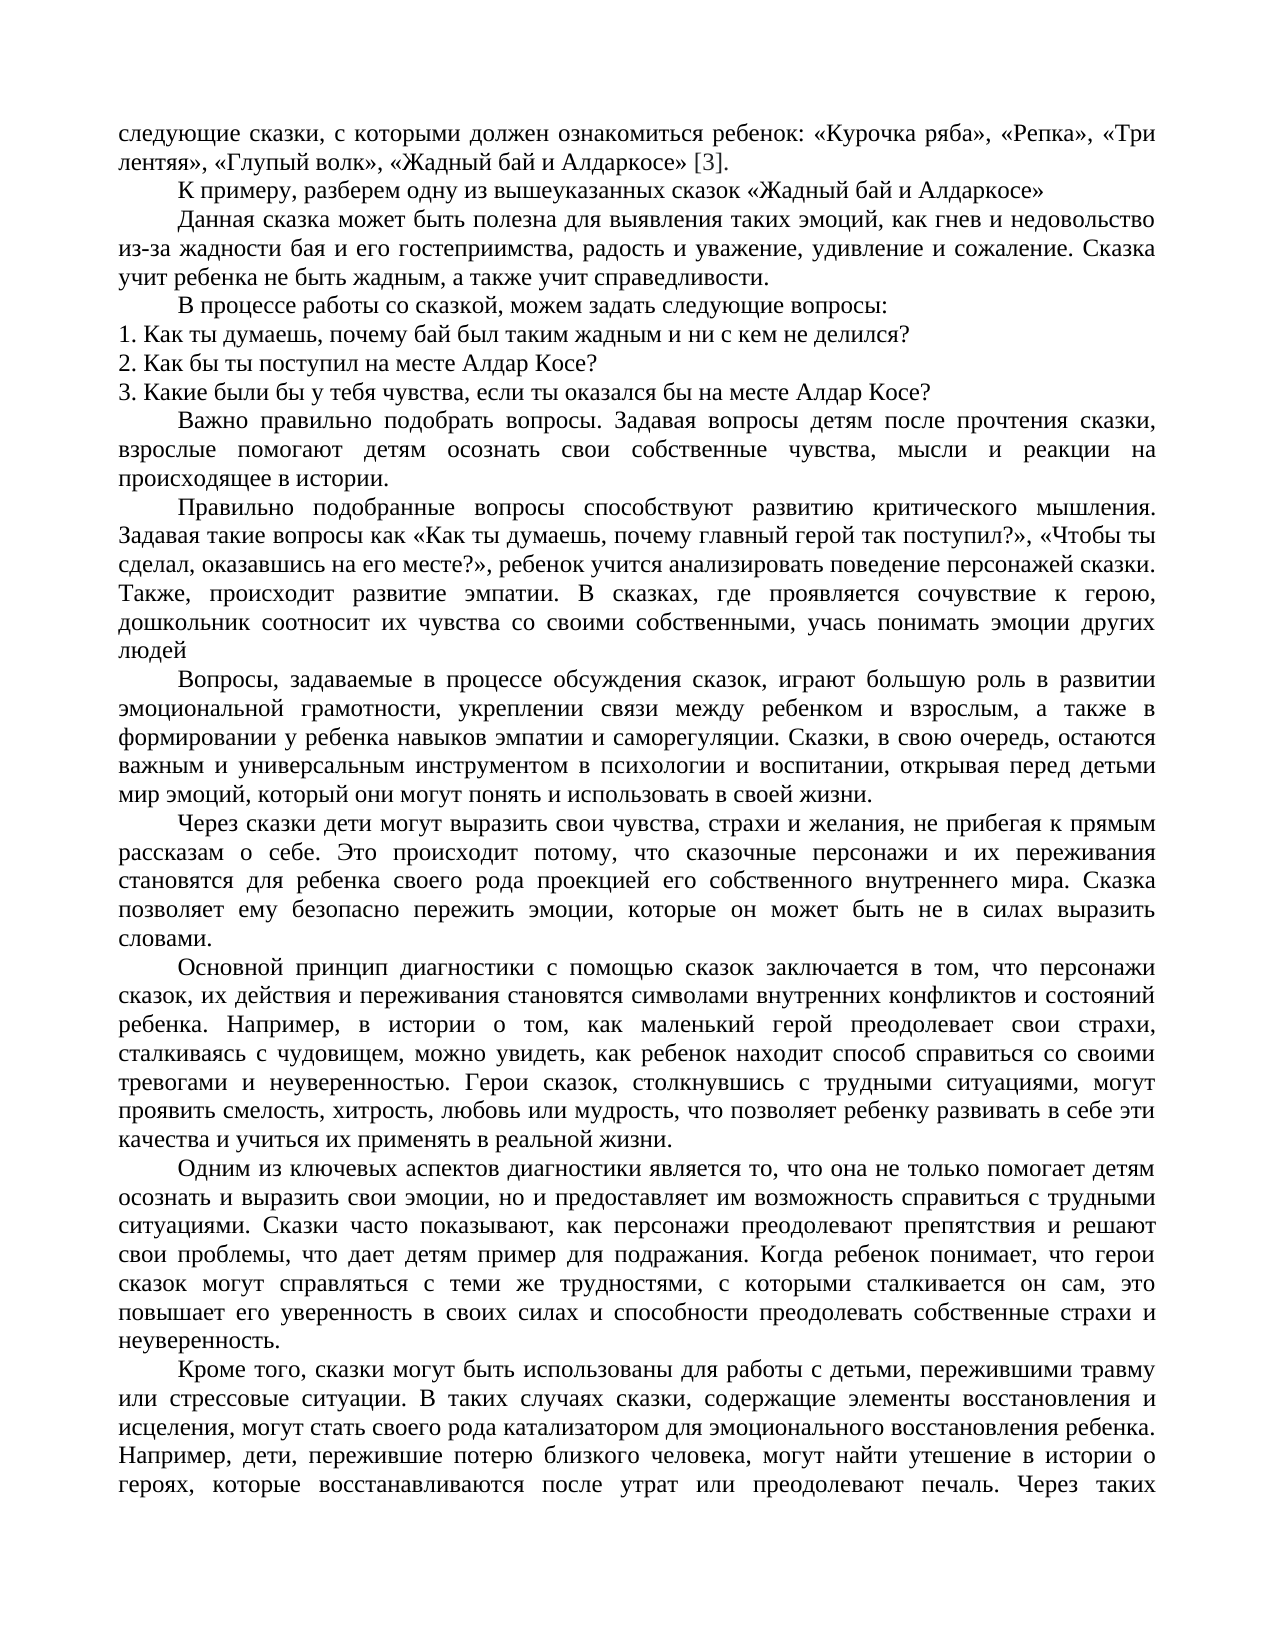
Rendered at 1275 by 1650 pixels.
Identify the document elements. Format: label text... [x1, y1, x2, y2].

text В процессе работы со сказкой, можем задать следующие вопросы: [118, 291, 1157, 319]
text 3. Какие были бы у тебя чувства, если ты оказался бы на месте Алдар Косе? [118, 377, 1157, 406]
text Данная сказка может быть полезна для выявления таких эмоций, как гнев и недовольство из-за жадности бая и его гостеприимства, радость и уважение, удивление и сожаление. Сказка учит ребенка не быть жадным, а также учит справедливости. [118, 204, 1157, 291]
text Основной принцип диагностики с помощью сказок заключается в том, что персонажи сказок, их действия и переживания становятся символами внутренних конфликтов и состояний ребенка. Например, в истории о том, как маленький герой преодолевает свои страхи, сталкиваясь с чудовищем, можно увидеть, как ребенок находит способ справиться со своими тревогами и неуверенностью. Герои сказок, столкнувшись с трудными ситуациями, могут проявить смелость, хитрость, любовь или мудрость, что позволяет ребенку развивать в себе эти качества и учиться их применять в реальной жизни. [118, 952, 1157, 1153]
text Вопросы, задаваемые в процессе обсуждения сказок, играют большую роль в развитии эмоциональной грамотности, укреплении связи между ребенком и взрослым, а также в формировании у ребенка навыков эмпатии и саморегуляции. Сказки, в свою очередь, остаются важным и универсальным инструментом в психологии и воспитании, открывая перед детьми мир эмоций, который они могут понять и использовать в своей жизни. [118, 664, 1157, 808]
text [118, 1354, 1157, 1498]
text Важно правильно подобрать вопросы. Задавая вопросы детям после прочтения сказки, взрослые помогают детям осознать свои собственные чувства, мысли и реакции на происходящее в истории. [118, 406, 1157, 492]
text 1. Как ты думаешь, почему бай был таким жадным и ни с кем не делился? [118, 319, 1157, 348]
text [118, 118, 1157, 176]
text Через сказки дети могут выразить свои чувства, страхи и желания, не прибегая к прямым рассказам о себе. Это происходит потому, что сказочные персонажи и их переживания становятся для ребенка своего рода проекцией его собственного внутреннего мира. Сказка позволяет ему безопасно пережить эмоции, которые он может быть не в силах выразить словами. [118, 808, 1157, 952]
text К примеру, разберем одну из вышеуказанных сказок «Жадный бай и Алдаркосе» [118, 176, 1157, 204]
text Правильно подобранные вопросы способствуют развитию критического мышления. Задавая такие вопросы как «Как ты думаешь, почему главный герой так поступил?», «Чтобы ты сделал, оказавшись на его месте?», ребенок учится анализировать поведение персонажей сказки. Также, происходит развитие эмпатии. В сказках, где проявляется сочувствие к герою, дошкольник соотносит их чувства со своими собственными, учась понимать эмоции других людей [118, 492, 1157, 664]
text 2. Как бы ты поступил на месте Алдар Косе? [118, 348, 1157, 377]
text Одним из ключевых аспектов диагностики является то, что она не только помогает детям осознать и выразить свои эмоции, но и предоставляет им возможность справиться с трудными ситуациями. Сказки часто показывают, как персонажи преодолевают препятствия и решают свои проблемы, что дает детям пример для подражания. Когда ребенок понимает, что герои сказок могут справляться с теми же трудностями, с которыми сталкивается он сам, это повышает его уверенность в своих силах и способности преодолевать собственные страхи и неуверенность. [118, 1153, 1157, 1354]
